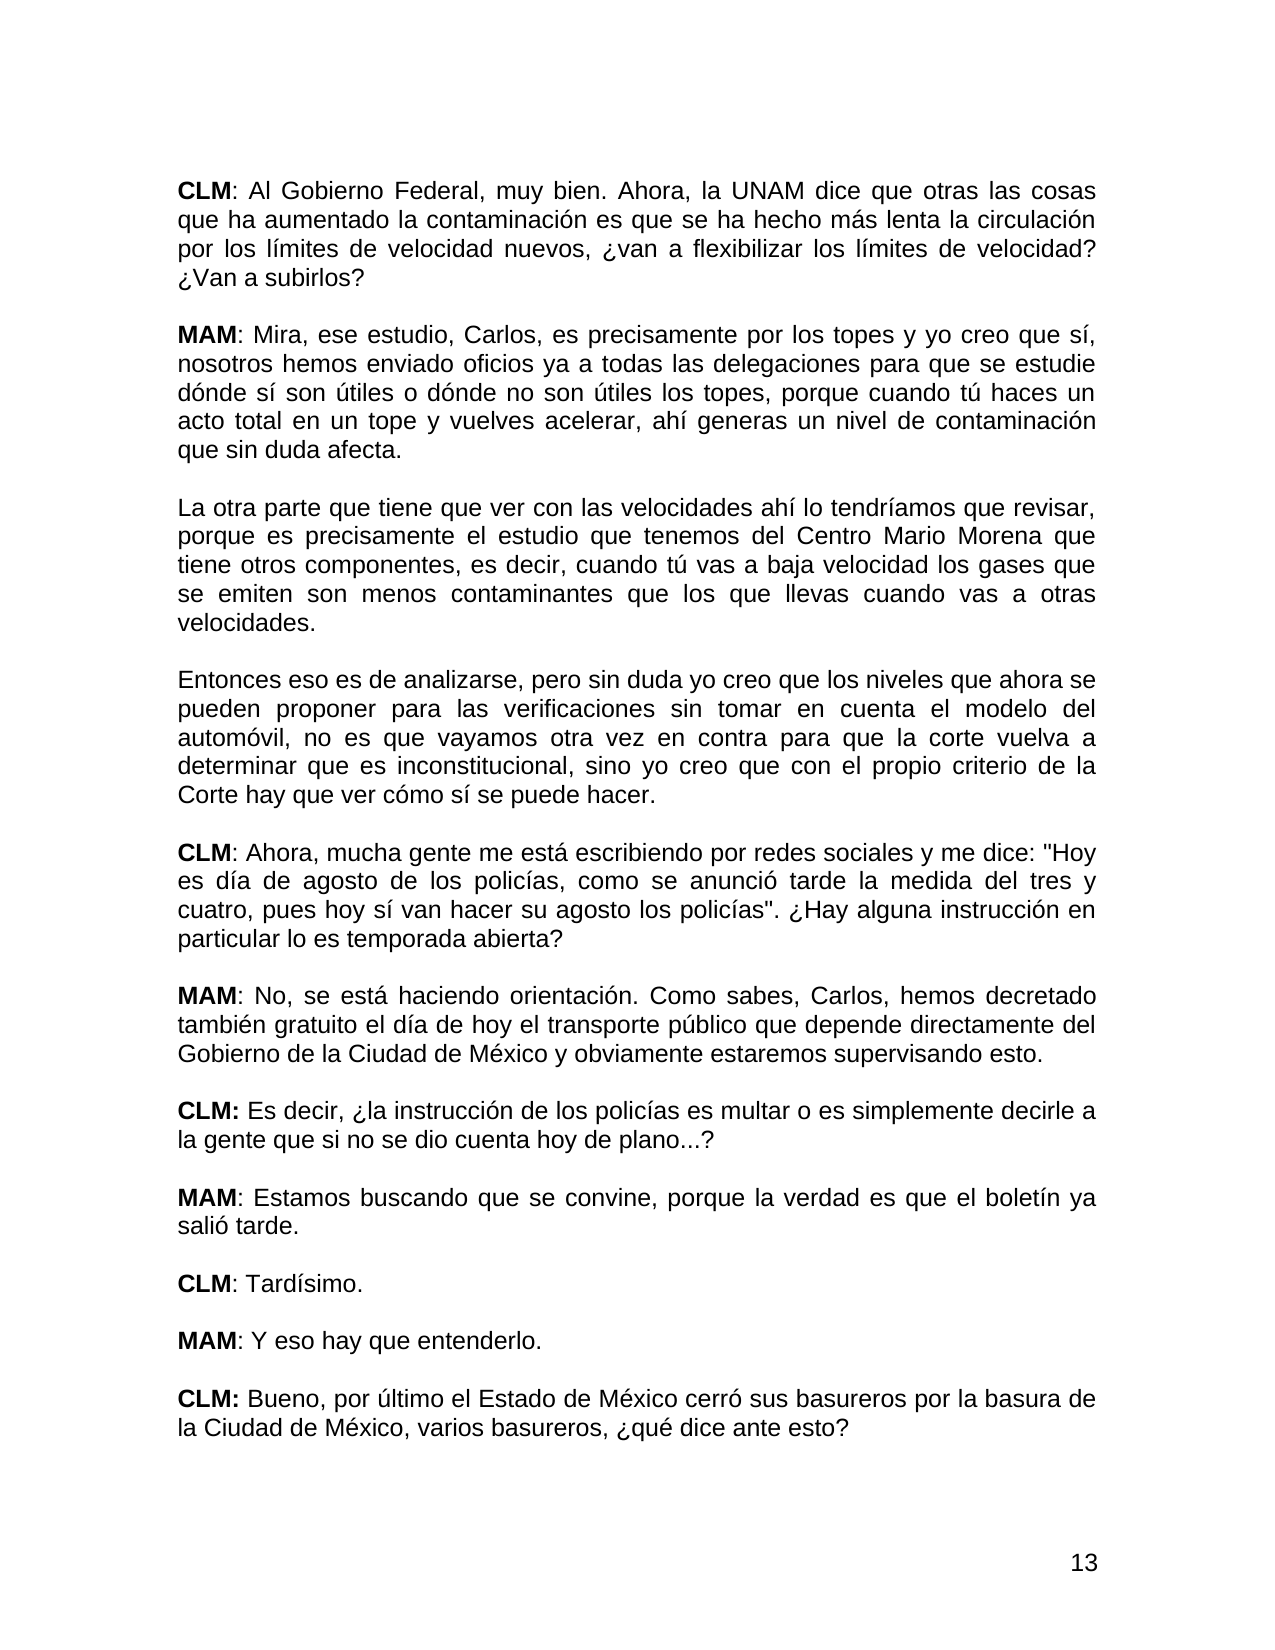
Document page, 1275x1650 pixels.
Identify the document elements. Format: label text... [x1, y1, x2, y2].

text MAM: No, se está haciendo orientación. Como sabes, Carlos, hemos decretado también gratuito el día de hoy el transporte público que depende directamente del Gobierno de la Ciudad de México y obviamente estaremos supervisando esto. [177, 981, 1098, 1068]
text CLM: Bueno, por último el Estado de México cerró sus basureros por la basura de la Ciudad de México, varios basureros, ¿qué dice ante esto? [177, 1384, 1098, 1441]
text MAM: Y eso hay que entenderlo. [177, 1326, 1098, 1355]
text La otra parte que tiene que ver con las velocidades ahí lo tendríamos que revisar, porque es precisamente el estudio que tenemos del Centro Mario Morena que tiene otros componentes, es decir, cuando tú vas a baja velocidad los gases que se emiten son menos contaminantes que los que llevas cuando vas a otras velocidades. [177, 493, 1098, 636]
text MAM: Estamos buscando que se convine, porque la verdad es que el boletín ya salió tarde. [177, 1183, 1098, 1240]
text Entonces eso es de analizarse, pero sin duda yo creo que los niveles que ahora se pueden proponer para las verificaciones sin tomar en cuenta el modelo del automóvil, no es que vayamos otra vez en contra para que la corte vuelva a determinar que es inconstitucional, sino yo creo que con el propio criterio de la Corte hay que ver cómo sí se puede hacer. [177, 665, 1098, 809]
text CLM: Ahora, mucha gente me está escribiendo por redes sociales y me dice: "Hoy es día de agosto de los policías, como se anunció tarde la medida del tres y cuatro, pues hoy sí van hacer su agosto los policías". ¿Hay alguna instrucción en particular lo es temporada abierta? [177, 838, 1098, 953]
text MAM: Mira, ese estudio, Carlos, es precisamente por los topes y yo creo que sí, nosotros hemos enviado oficios ya a todas las delegaciones para que se estudie dónde sí son útiles o dónde no son útiles los topes, porque cuando tú haces un acto total en un tope y vuelves acelerar, ahí generas un nivel de contaminación que sin duda afecta. [177, 320, 1098, 464]
text CLM: Es decir, ¿la instrucción de los policías es multar o es simplemente decirle a la gente que si no se dio cuenta hoy de plano...? [177, 1096, 1098, 1154]
text CLM: Al Gobierno Federal, muy bien. Ahora, la UNAM dice que otras las cosas que ha aumentado la contaminación es que se ha hecho más lenta la circulación por los límites de velocidad nuevos, ¿van a flexibilizar los límites de velocidad? ¿Van a subirlos? [177, 176, 1098, 291]
text CLM: Tardísimo. [177, 1269, 1098, 1298]
